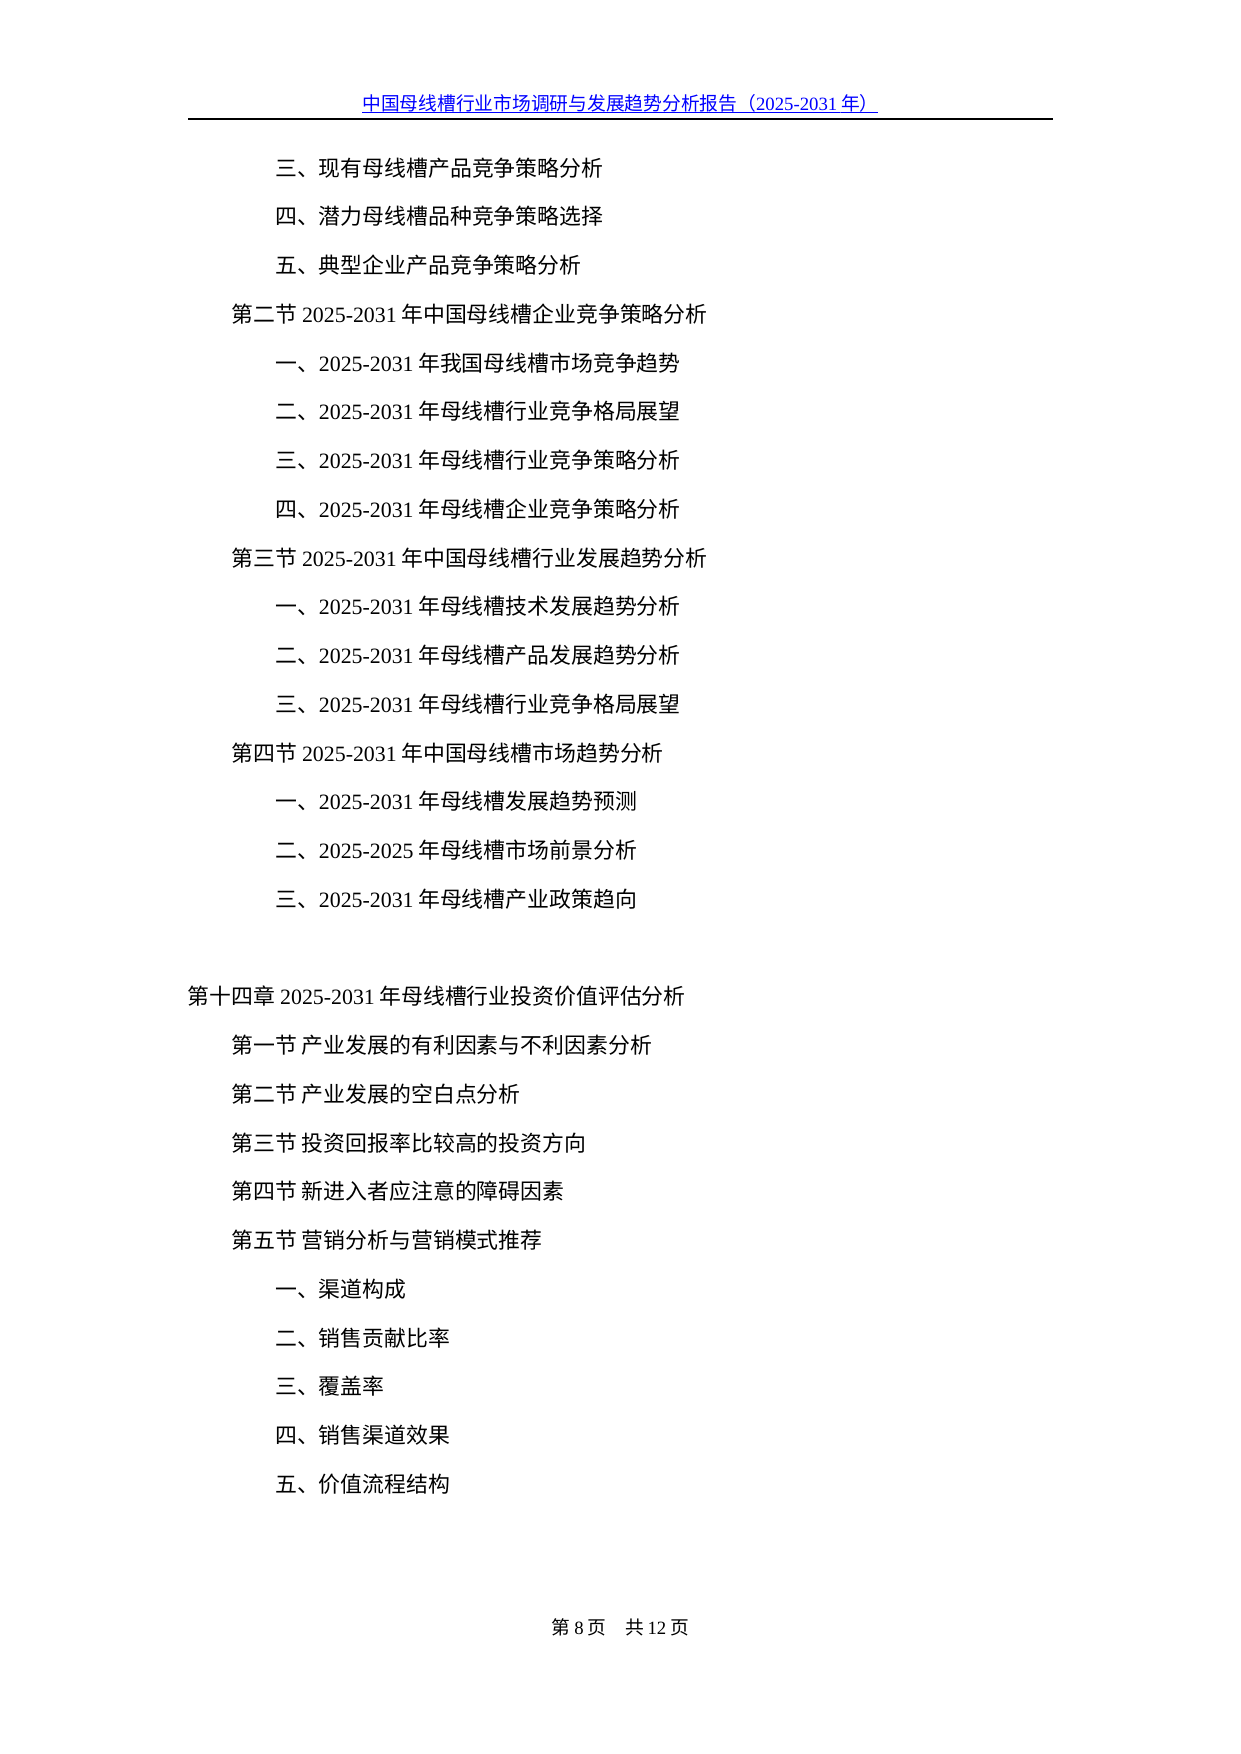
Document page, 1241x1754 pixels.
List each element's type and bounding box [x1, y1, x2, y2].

text [187, 150, 1053, 1499]
